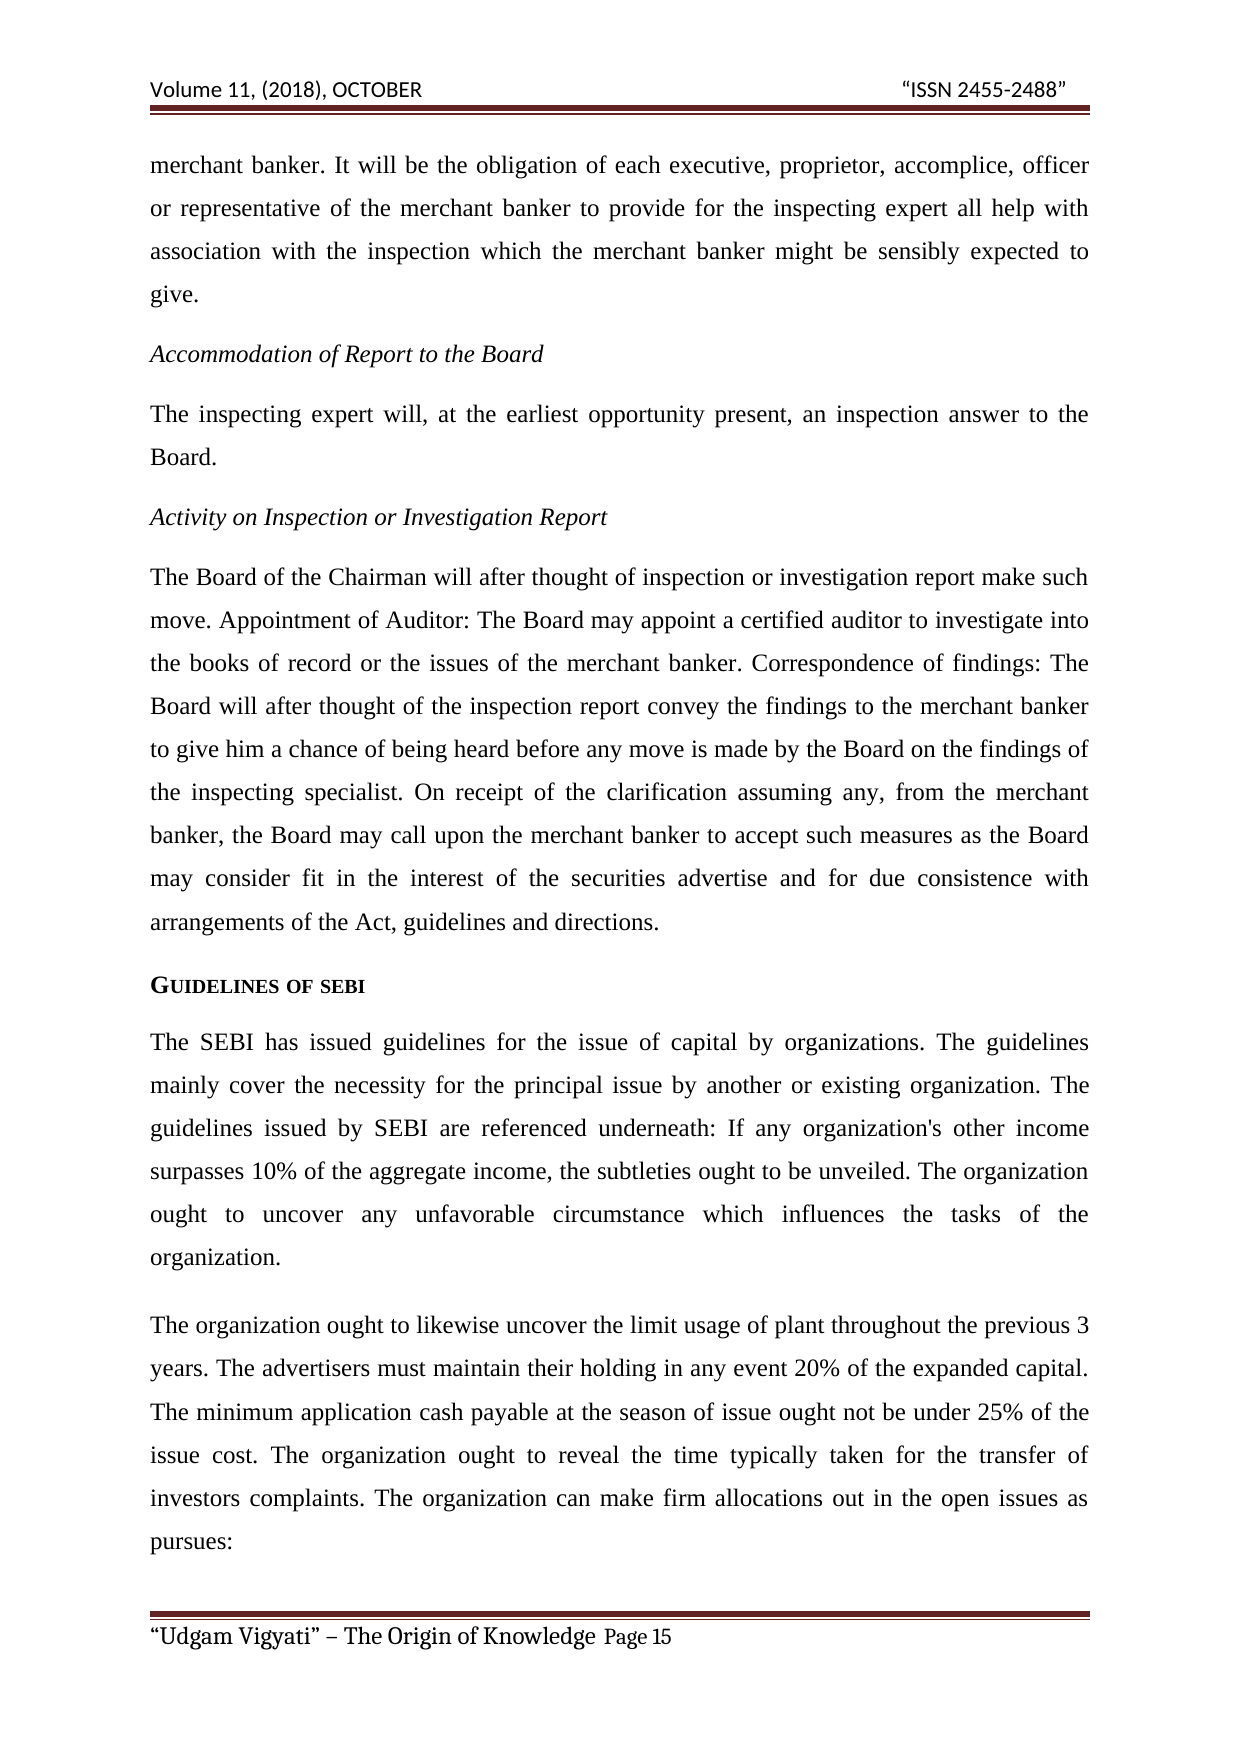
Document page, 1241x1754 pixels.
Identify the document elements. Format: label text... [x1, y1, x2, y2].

text The SEBI has issued guidelines for the issue of capital by organizations. The guidelines mainly cover the necessity for the principal issue by another or existing organization. The guidelines issued by SEBI are referenced underneath: If any organization's other income surpasses 10% of the aggregate income, the subtleties ought to be unveiled. The organization ought to uncover any unfavorable circumstance which influences the tasks of the organization. [150, 1027, 1090, 1271]
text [150, 150, 1090, 308]
text The inspecting expert will, at the earliest opportunity present, an inspection answer to the Board. [150, 399, 1090, 471]
text The Board of the Chairman will after thought of inspection or investigation report make such move. Appointment of Auditor: The Board may appoint a certified auditor to investigate into the books of record or the issues of the merchant banker. Correspondence of findings: The Board will after thought of the inspection report convey the findings to the merchant banker to give him a chance of being heard before any move is made by the Board on the findings of the inspecting specialist. On receipt of the clarification assuming any, from the merchant banker, the Board may call upon the merchant banker to accept such measures as the Board may consider fit in the interest of the securities advertise and for due consistence with arrangements of the Act, guidelines and directions. [150, 562, 1090, 935]
text Activity on Inspection or Investigation Report [150, 502, 1090, 531]
text Accommodation of Report to the Board [150, 339, 1090, 368]
subtitle Guidelines of sebi [150, 971, 1090, 999]
text The organization ought to likewise uncover the limit usage of plant throughout the previous 3 years. The advertisers must maintain their holding in any event 20% of the expanded capital. The minimum application cash payable at the season of issue ought not be under 25% of the issue cost. The organization ought to reveal the time typically taken for the transfer of investors complaints. The organization can make firm allocations out in the open issues as pursues: [150, 1310, 1090, 1555]
